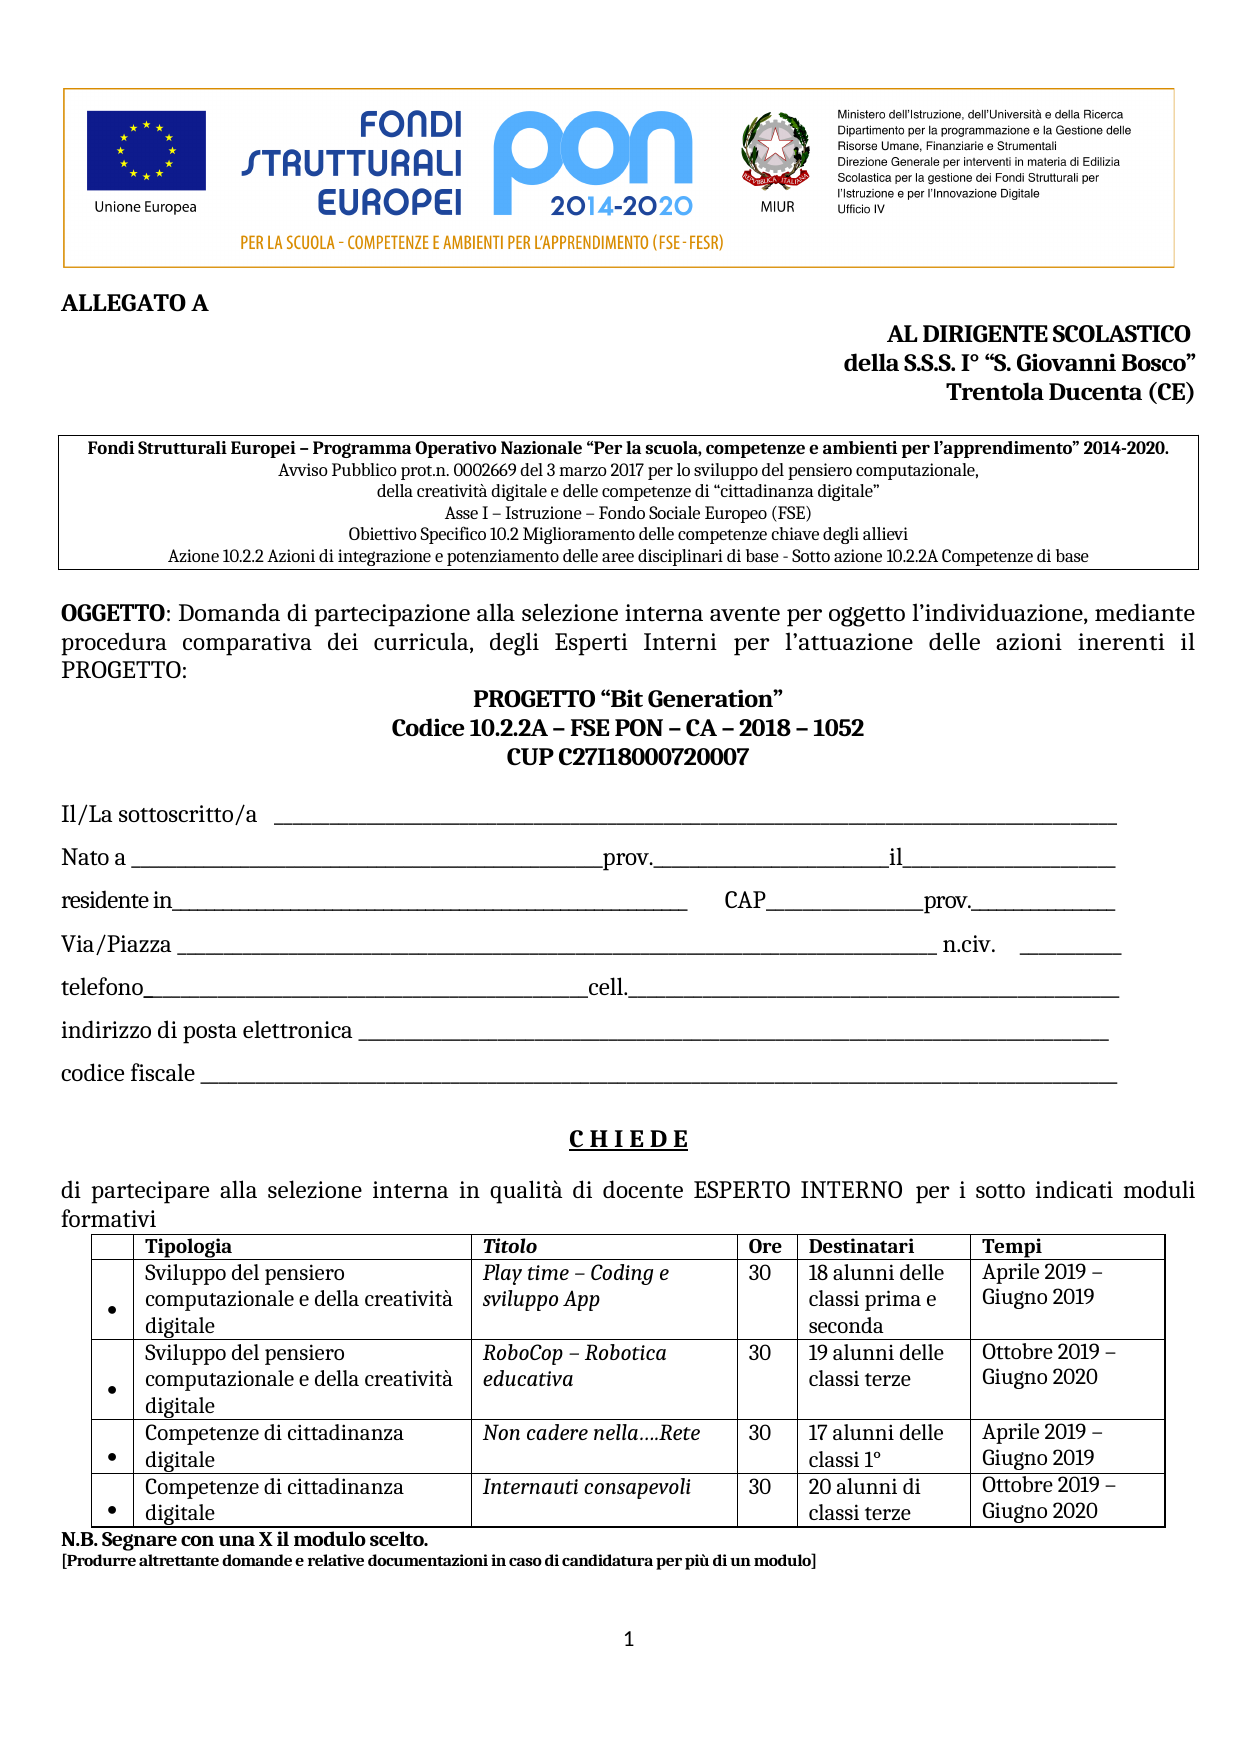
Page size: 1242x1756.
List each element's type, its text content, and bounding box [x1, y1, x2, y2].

text CUP C27I18000720007 [61, 743, 1196, 771]
text telefono ________________________________________________cell._____________________________________________________ [61, 973, 1196, 1001]
text Asse I – Istruzione – Fondo Sociale Europeo (FSE) [61, 502, 1196, 524]
text Fondi Strutturali Europei – Programma Operativo Nazionale “Per la scuola, competenze e ambienti per l’apprendimento” 2014-2020. [59, 436, 1198, 459]
table_cell 30 [738, 1260, 797, 1339]
table_header Ore [738, 1235, 797, 1259]
table_cell 30 [738, 1474, 797, 1526]
table_header Tempi [971, 1235, 1164, 1259]
table_cell Sviluppo del pensiero computazionale e della creatività digitale [134, 1260, 471, 1339]
table_cell Aprile 2019 – Giugno 2019 [971, 1260, 1164, 1339]
table_cell Sviluppo del pensiero computazionale e della creatività digitale [134, 1340, 471, 1419]
table_cell [92, 1420, 133, 1473]
text OGGETTO: Domanda di partecipazione alla selezione interna avente per oggetto l’individuazione, mediante procedura comparativa dei curricula, degli Esperti Interni per l’attuazione delle azioni inerenti il PROGETTO: [61, 599, 1196, 685]
table_cell 18 alunni delle classi prima e seconda [798, 1260, 970, 1339]
text [Produrre altrettante domande e relative documentazioni in caso di candidatura per più di un modulo] [61, 1551, 1196, 1571]
text PROGETTO “Bit Generation” [61, 685, 1196, 714]
table_header [92, 1235, 133, 1259]
table_cell Play time – Coding e sviluppo App [472, 1260, 737, 1339]
table_cell RoboCop – Robotica educativa [472, 1340, 737, 1419]
table_cell Ottobre 2019 – Giugno 2020 [971, 1340, 1164, 1419]
text Via/Piazza __________________________________________________________________________________ n.civ. ___________ [61, 929, 1196, 958]
text AL DIRIGENTE SCOLASTICO della S.S.S. I° “S. Giovanni Bosco” Trentola Ducenta (CE) [61, 320, 1196, 406]
table_cell Non cadere nella….Rete [472, 1420, 737, 1473]
picture [63, 88, 1175, 268]
text Avviso Pubblico prot.n. 0002669 del 3 marzo 2017 per lo sviluppo del pensiero computazionale, [61, 459, 1196, 481]
table_cell Competenze di cittadinanza digitale [134, 1474, 471, 1526]
table_cell [92, 1260, 133, 1339]
table_cell 17 alunni delle classi 1° [798, 1420, 970, 1473]
text Obiettivo Specifico 10.2 Miglioramento delle competenze chiave degli allievi [61, 524, 1196, 542]
text Il/La sottoscritto/a ___________________________________________________________________________________________ [61, 800, 1196, 829]
text Codice 10.2.2A – FSE PON – CA – 2018 – 1052 [61, 714, 1196, 743]
table_cell [92, 1340, 133, 1419]
text N.B. Segnare con una X il modulo scelto. [61, 1527, 1196, 1551]
table_header Tipologia [134, 1235, 471, 1259]
text ALLEGATO A [61, 292, 1196, 316]
text indirizzo di posta elettronica _________________________________________________________________________________ codice fiscale ___________________________________________________________________________________________________ [61, 1016, 1196, 1088]
table_cell 20 alunni di classi terze [798, 1474, 970, 1526]
table_cell Internauti consapevoli [472, 1474, 737, 1526]
text Azione 10.2.2 Azioni di integrazione e potenziamento delle aree disciplinari di base - Sotto azione 10.2.2A Competenze di base [59, 542, 1198, 569]
text della creatività digitale e delle competenze di “cittadinanza digitale” [61, 481, 1196, 502]
text di partecipare alla selezione interna in qualità di docente ESPERTO INTERNO per i sotto indicati moduli formativi [61, 1175, 1196, 1234]
text C H I E D E [61, 1128, 1196, 1152]
table_cell 19 alunni delle classi terze [798, 1340, 970, 1419]
table_cell [92, 1474, 133, 1526]
table_cell Aprile 2019 – Giugno 2019 [971, 1420, 1164, 1473]
text residente in_____________________________________________________________ CAP_________________prov._________________ [61, 886, 1196, 915]
table_header Destinatari [798, 1235, 970, 1259]
table_header Titolo [472, 1235, 737, 1259]
table_cell 30 [738, 1340, 797, 1419]
table_cell Ottobre 2019 – Giugno 2020 [971, 1474, 1164, 1526]
table_cell Competenze di cittadinanza digitale [134, 1420, 471, 1473]
table_cell 30 [738, 1420, 797, 1473]
text Nato a ____________________________________________________prov.__________________________il_______________________ [61, 843, 1196, 872]
